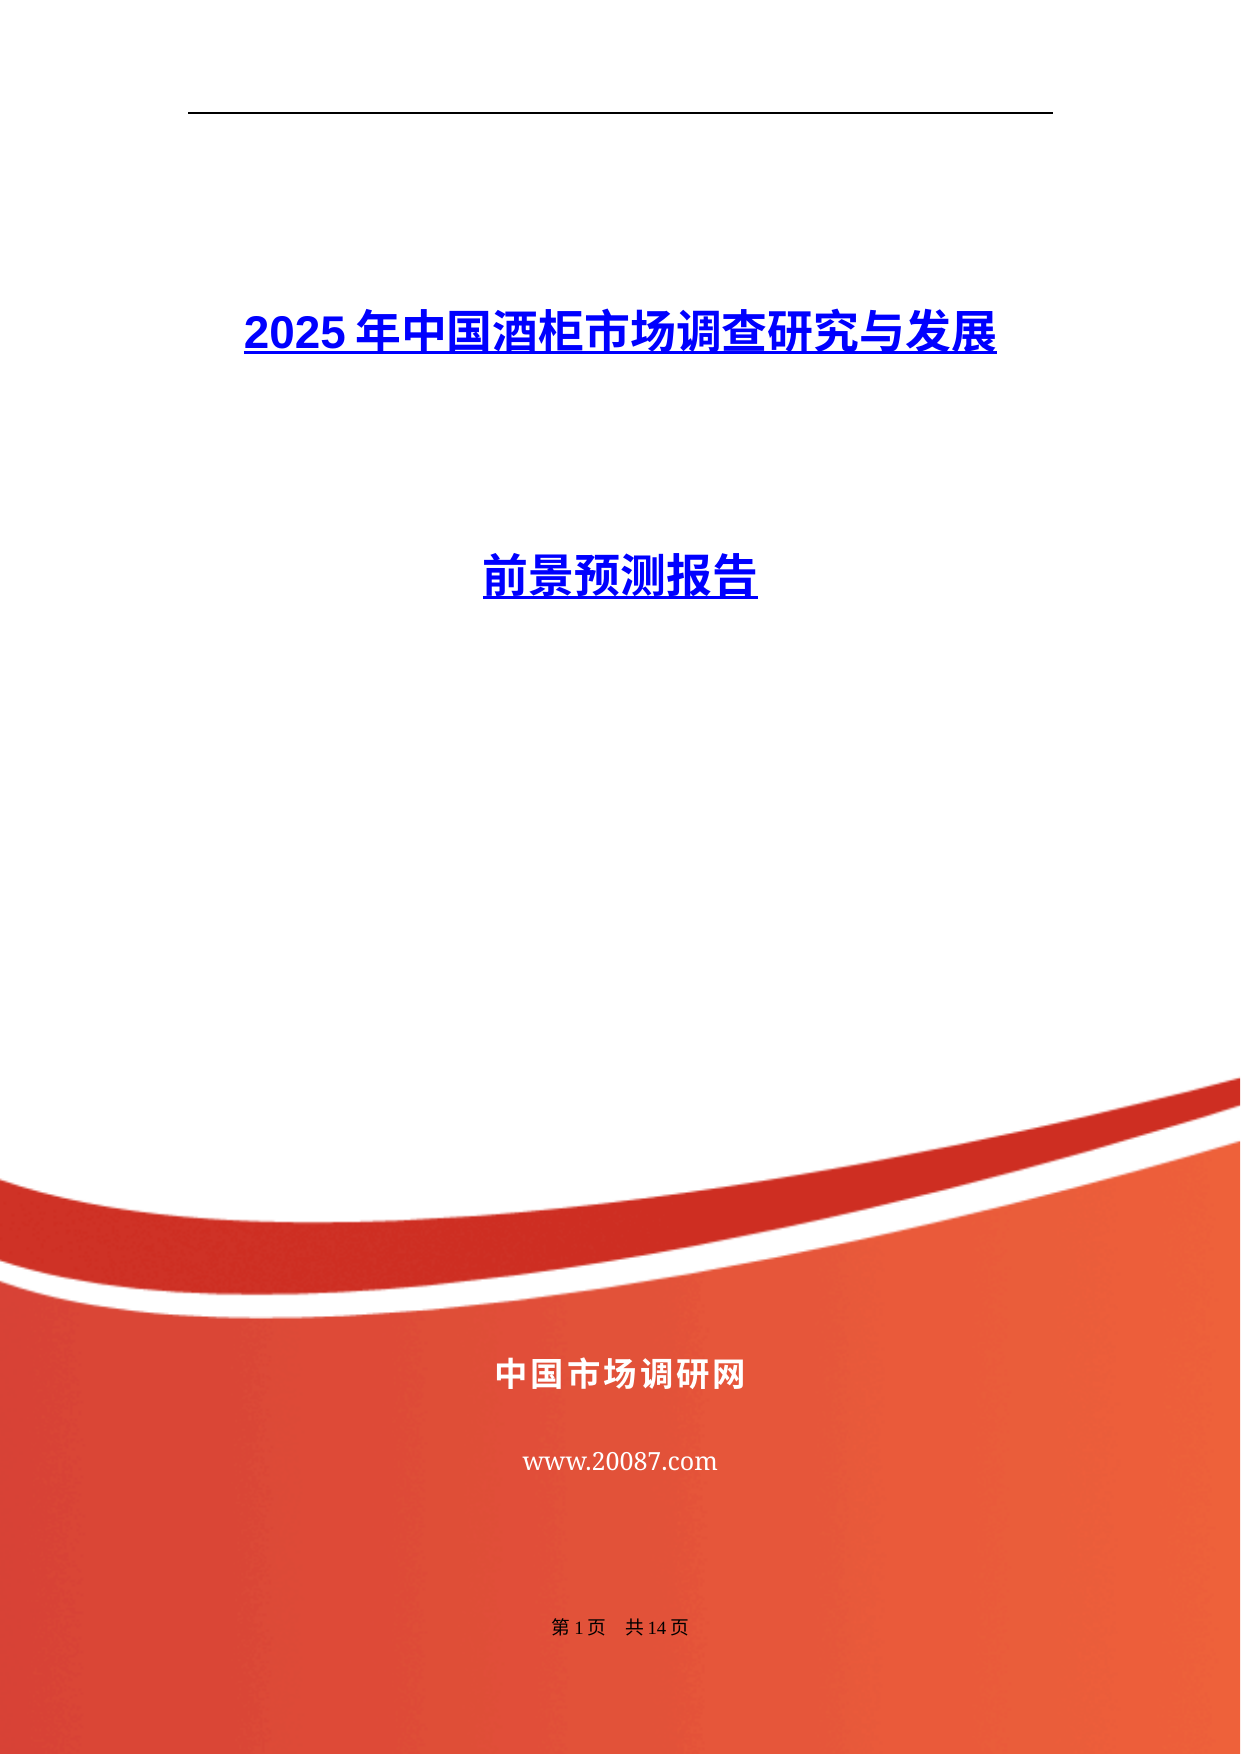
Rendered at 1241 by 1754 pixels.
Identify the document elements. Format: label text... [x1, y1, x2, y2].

subtitle 中国市场调研网 [187, 1339, 1053, 1404]
text www.20087.com [187, 1428, 1053, 1493]
picture [0, 1006, 1241, 1754]
table_header 2025年中国酒柜市场调查研究与发展前景预测报告 [188, 207, 1053, 773]
